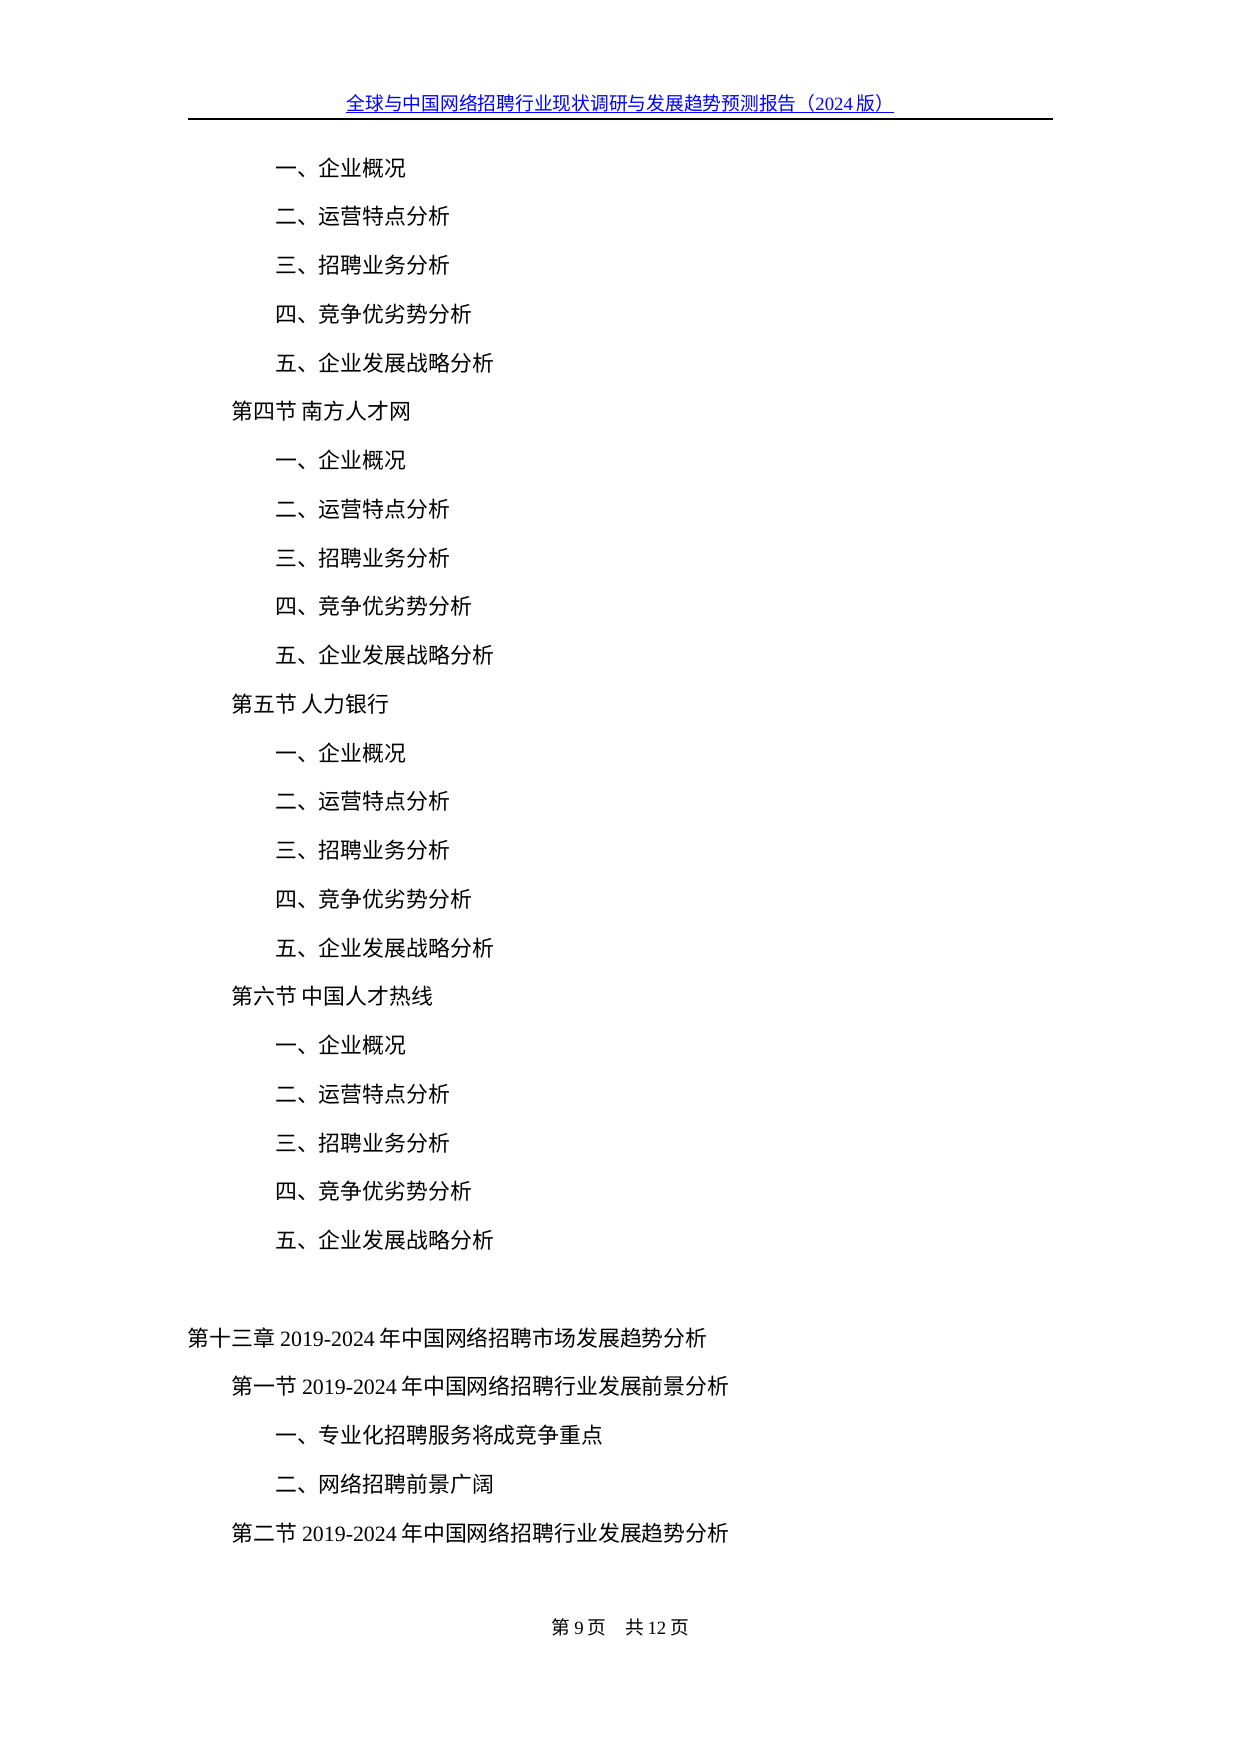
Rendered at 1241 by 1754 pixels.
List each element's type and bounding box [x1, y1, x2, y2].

text [187, 150, 1053, 1548]
